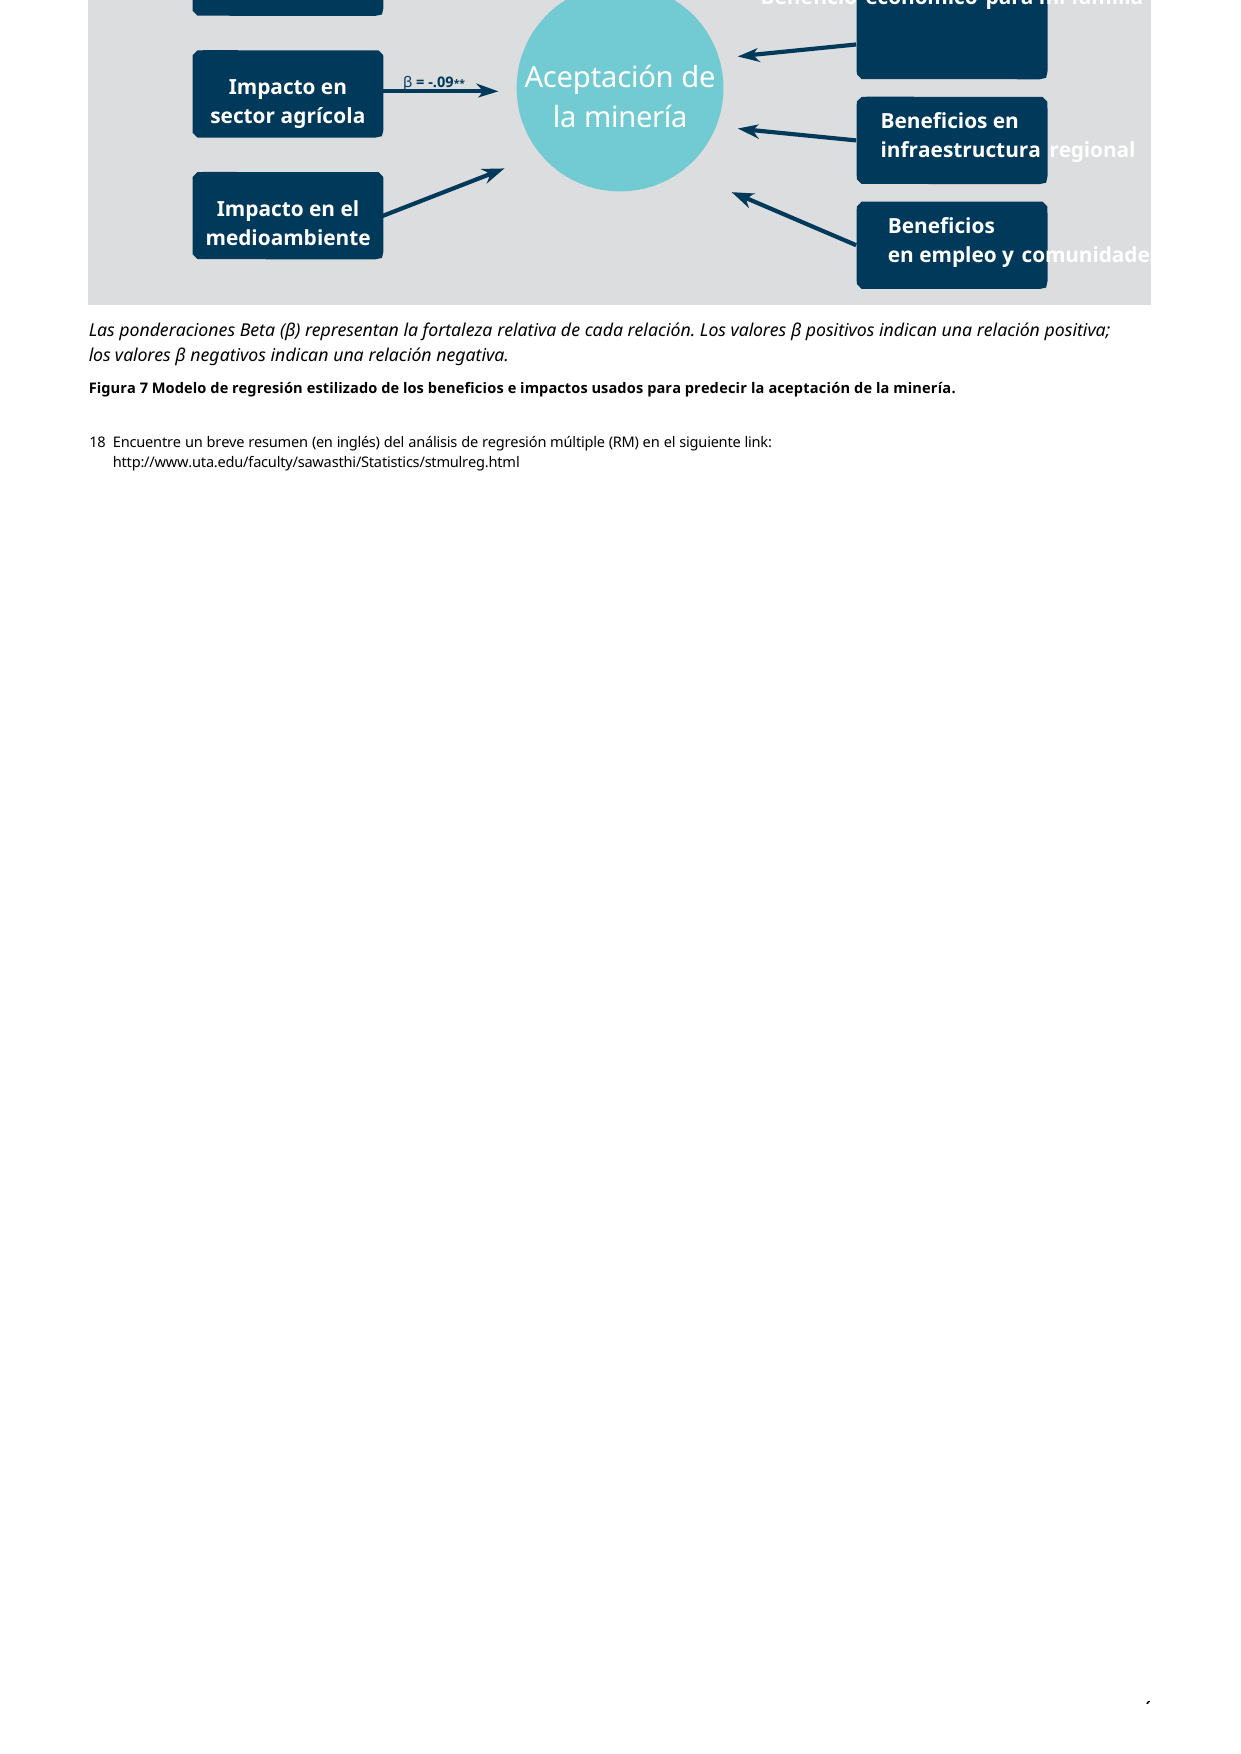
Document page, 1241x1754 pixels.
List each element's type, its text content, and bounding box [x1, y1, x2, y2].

text Las ponderaciones Beta (β) representan la fortaleza relativa de cada relación. Los valores β positivos indican una relación positiva; los valores β negativos indican una relación negativa. [88, 317, 1112, 367]
list Encuentre un breve resumen (en inglés) del análisis de regresión múltiple (RM) en el siguiente link: http://www.uta.edu/faculty/sawasthi/Statistics/stmulreg.html [89, 432, 1163, 472]
text Figura 7 Modelo de regresión estilizado de los beneficios e impactos usados para predecir la aceptación de la minería. [88, 378, 1163, 397]
